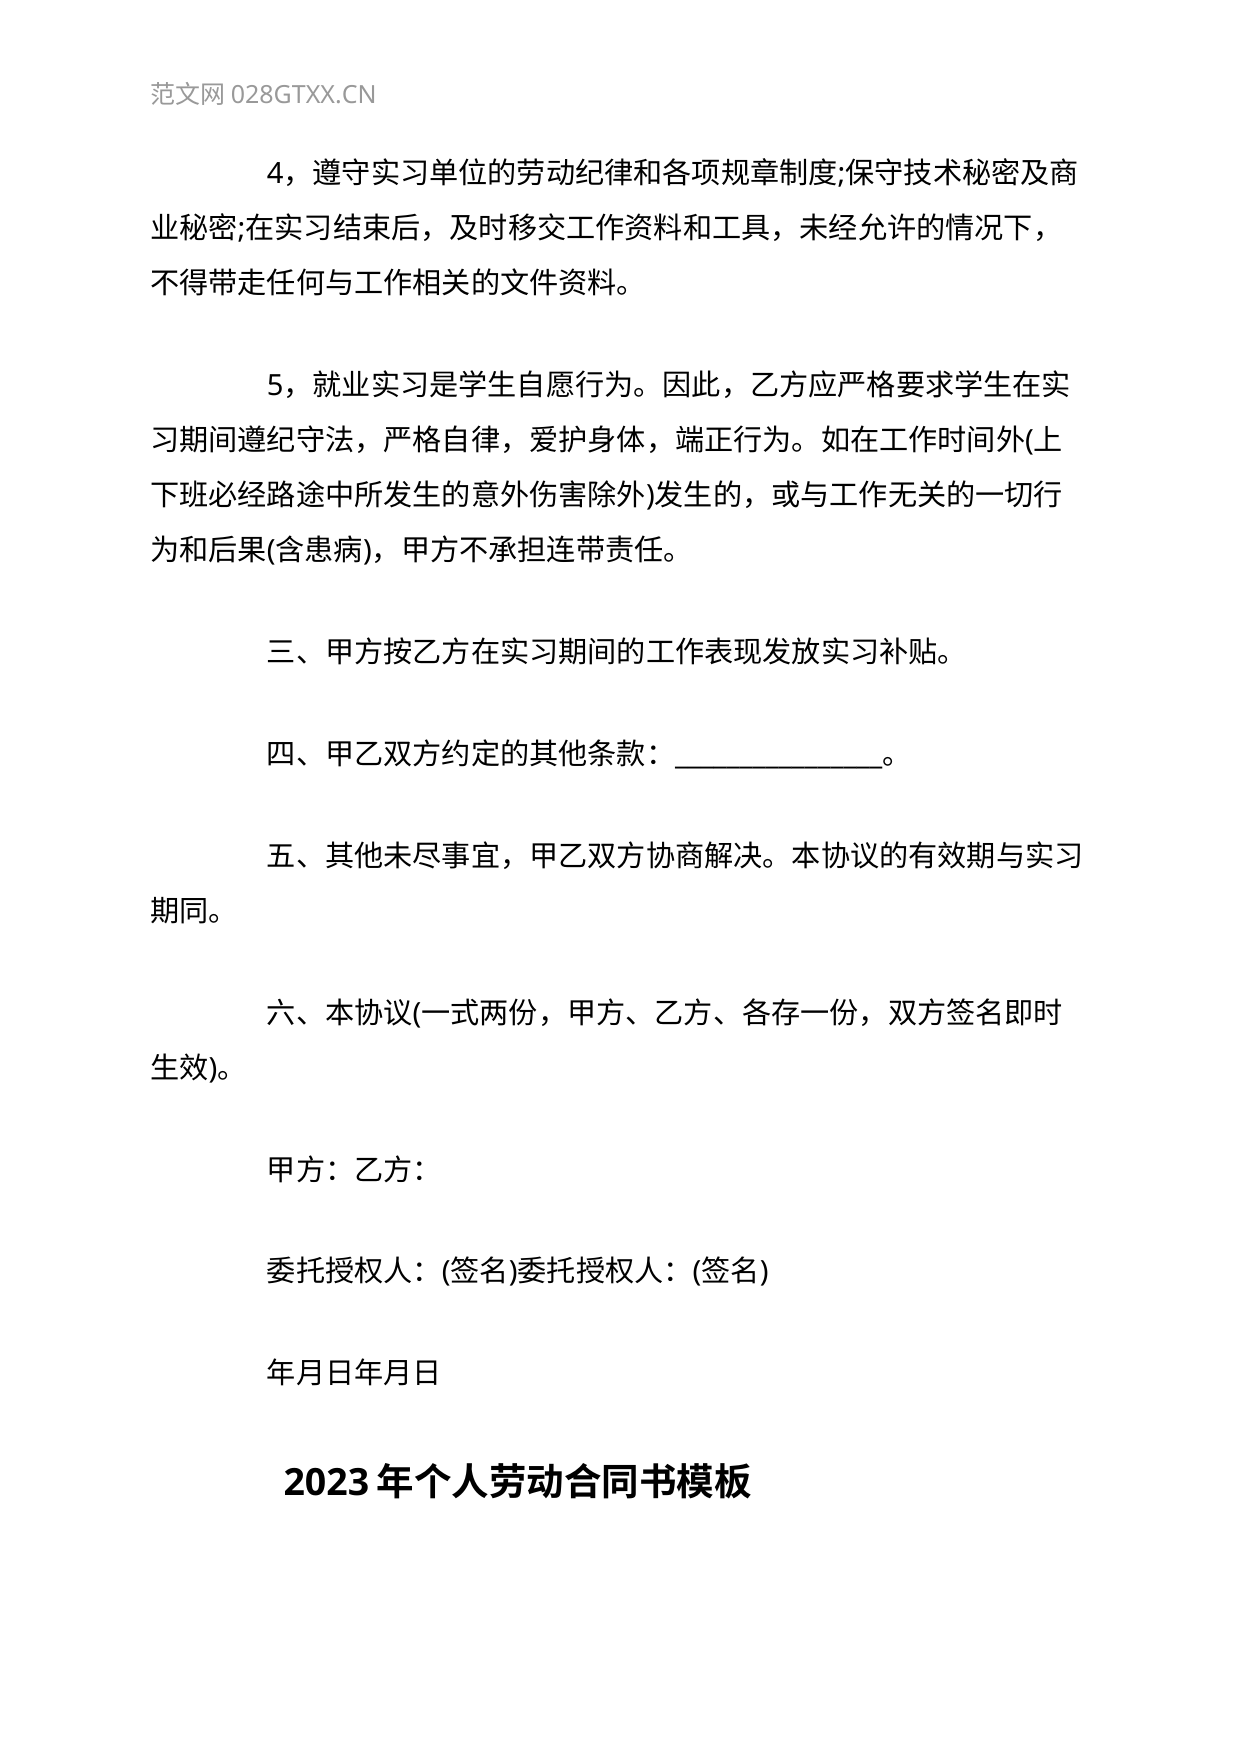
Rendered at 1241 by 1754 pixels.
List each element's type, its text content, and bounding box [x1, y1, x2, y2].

text 三、甲方按乙方在实习期间的工作表现发放实习补贴。 [150, 629, 1090, 671]
text 六、本协议(一式两份，甲方、乙方、各存一份，双方签名即时生效)。 [150, 989, 1090, 1087]
text 五、其他未尽事宜，甲乙双方协商解决。本协议的有效期与实习期同。 [150, 832, 1090, 930]
text 年月日年月日 [150, 1350, 1090, 1392]
text 2023年个人劳动合同书模板 [150, 1452, 1090, 1506]
text 四、甲乙双方约定的其他条款：________________。 [150, 731, 1090, 773]
text 甲方：乙方： [150, 1146, 1090, 1188]
text 4，遵守实习单位的劳动纪律和各项规章制度;保守技术秘密及商业秘密;在实习结束后，及时移交工作资料和工具，未经允许的情况下，不得带走任何与工作相关的文件资料。 [150, 150, 1090, 302]
text 委托授权人：(签名)委托授权人：(签名) [150, 1248, 1090, 1290]
text 5，就业实习是学生自愿行为。因此，乙方应严格要求学生在实习期间遵纪守法，严格自律，爱护身体，端正行为。如在工作时间外(上下班必经路途中所发生的意外伤害除外)发生的，或与工作无关的一切行为和后果(含患病)，甲方不承担连带责任。 [150, 362, 1090, 569]
